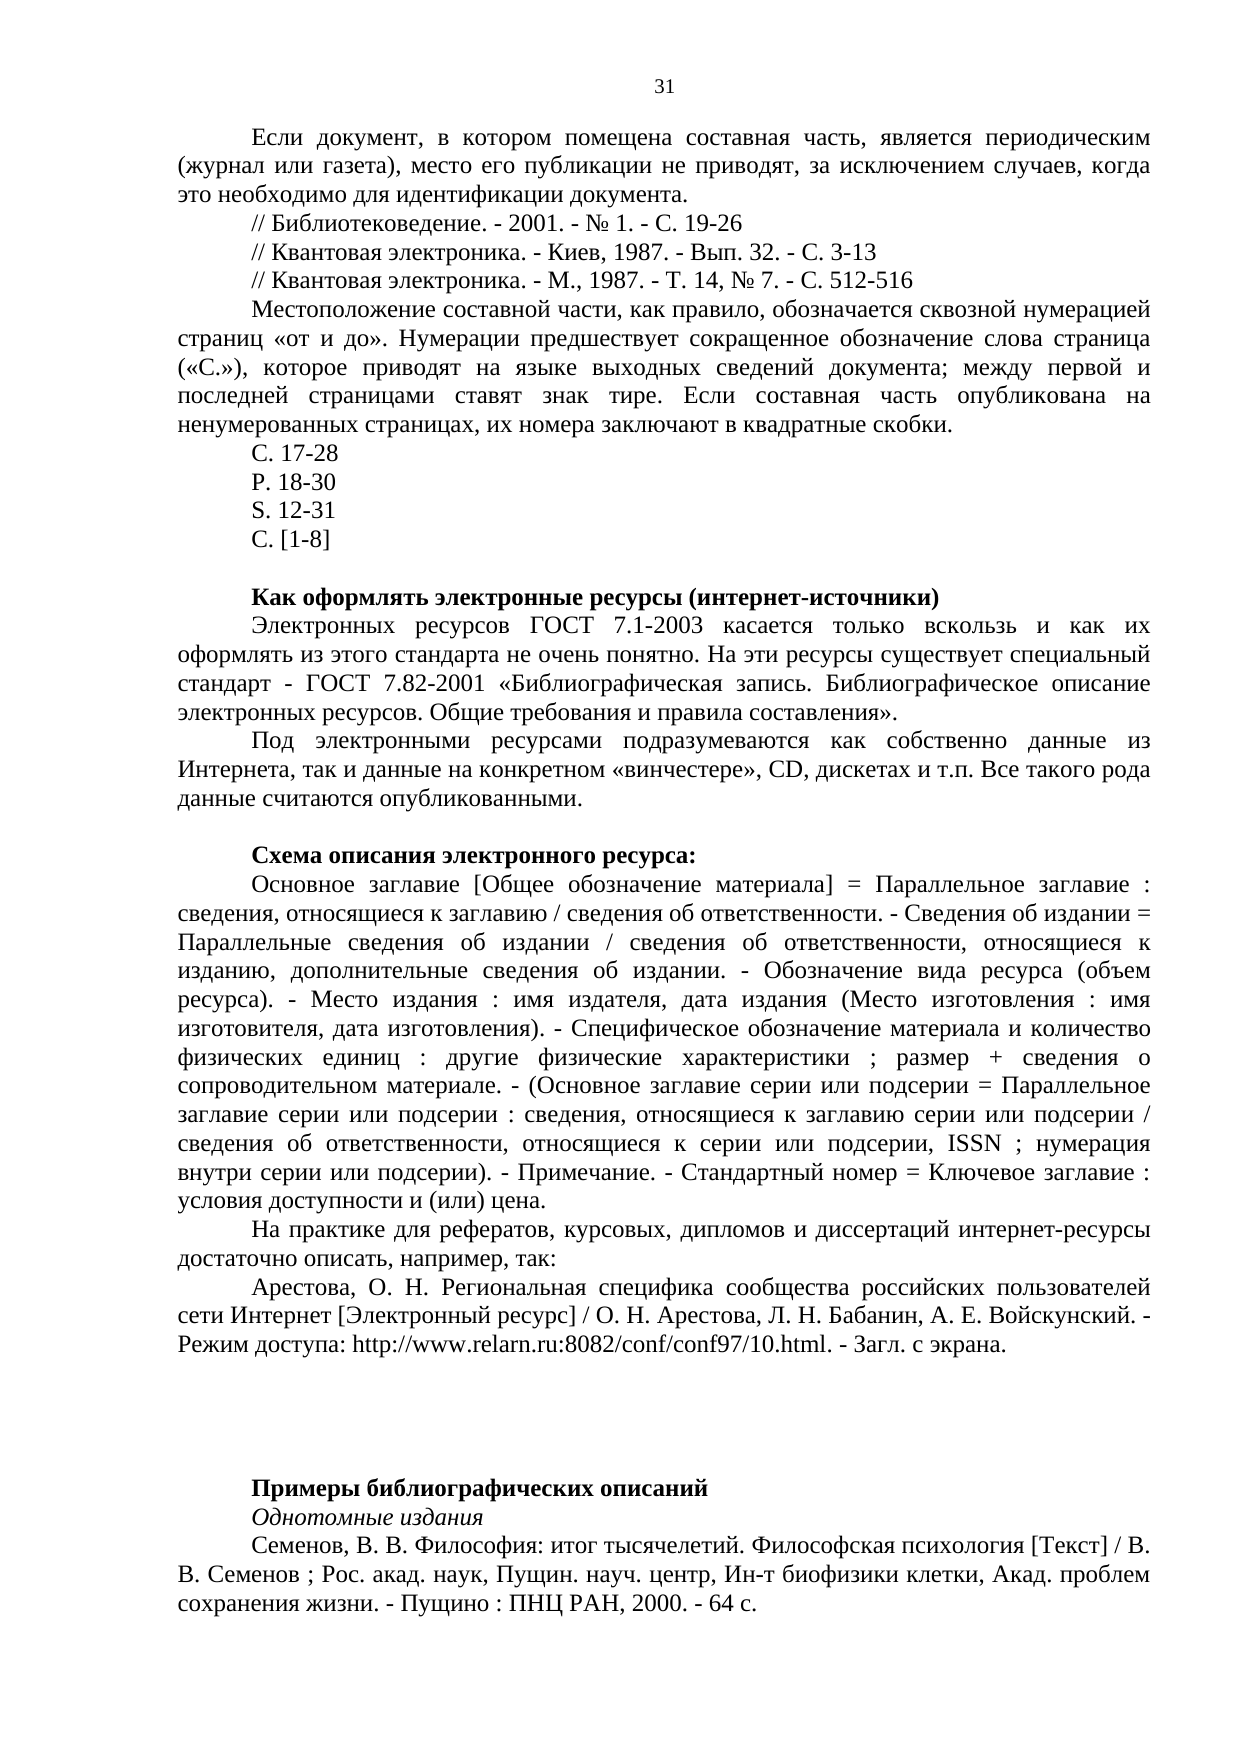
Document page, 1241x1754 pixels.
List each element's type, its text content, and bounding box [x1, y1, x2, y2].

text Схема описания электронного ресурса: [177, 841, 1152, 869]
text С. [1-8] [177, 524, 1152, 553]
text Арестова, О. Н. Региональная специфика сообщества российских пользователей сети Интернет [Электронный ресурс] / О. Н. Арестова, Л. Н. Бабанин, А. Е. Войскунский. - Режим доступа: http://www.relarn.ru:8082/conf/conf97/10.html. - Загл. с экрана. [177, 1272, 1152, 1358]
text Примеры библиографических описаний [177, 1473, 1152, 1502]
text Местоположение составной части, как правило, обозначается сквозной нумерацией страниц «от и до». Нумерации предшествует сокращенное обозначение слова страница («С.»), которое приводят на языке выходных сведений документа; между первой и последней страницами ставят знак тире. Если составная часть опубликована на ненумерованных страницах, их номера заключают в квадратные скобки. [177, 294, 1152, 438]
text С. 17-28 [177, 438, 1152, 467]
text Основное заглавие [Общее обозначение материала] = Параллельное заглавие : сведения, относящиеся к заглавию / сведения об ответственности. - Сведения об издании = Параллельные сведения об издании / сведения об ответственности, относящиеся к изданию, дополнительные сведения об издании. - Обозначение вида ресурса (объем ресурса). - Место издания : имя издателя, дата издания (Место изготовления : имя изготовителя, дата изготовления). - Специфическое обозначение материала и количество физических единиц : другие физические характеристики ; размер + сведения о сопроводительном материале. - (Основное заглавие серии или подсерии = Параллельное заглавие серии или подсерии : сведения, относящиеся к заглавию серии или подсерии / сведения об ответственности, относящиеся к серии или подсерии, ISSN ; нумерация внутри серии или подсерии). - Примечание. - Стандартный номер = Ключевое заглавие : условия доступности и (или) цена. [177, 869, 1152, 1214]
text Однотомные издания [177, 1502, 1152, 1531]
text Если документ, в котором помещена составная часть, является периодическим (журнал или газета), место его публикации не приводят, за исключением случаев, когда это необходимо для идентификации документа. [177, 122, 1152, 208]
text P. 18-30 [177, 467, 1152, 496]
text Семенов, В. В. Философия: итог тысячелетий. Философская психология [Текст] / В. В. Семенов ; Рос. акад. наук, Пущин. науч. центр, Ин-т биофизики клетки, Акад. проблем сохранения жизни. - Пущино : ПНЦ РАН, 2000. - 64 с. [177, 1531, 1152, 1617]
text // Библиотековедение. - 2001. - № 1. - С. 19-26 [177, 208, 1152, 237]
text // Квантовая электроника. - М., 1987. - Т. 14, № 7. - С. 512-516 [177, 266, 1152, 294]
text На практике для рефератов, курсовых, дипломов и диссертаций интернет-ресурсы достаточно описать, например, так: [177, 1214, 1152, 1272]
text Электронных ресурсов ГОСТ 7.1-2003 касается только вскользь и как их оформлять из этого стандарта не очень понятно. На эти ресурсы существует специальный стандарт - ГОСТ 7.82-2001 «Библиографическая запись. Библиографическое описание электронных ресурсов. Общие требования и правила составления». [177, 611, 1152, 726]
text Под электронными ресурсами подразумеваются как собственно данные из Интернета, так и данные на конкретном «винчестере», CD, дискетах и т.п. Все такого рода данные считаются опубликованными. [177, 726, 1152, 812]
text Как оформлять электронные ресурсы (интернет-источники) [177, 582, 1152, 611]
text // Квантовая электроника. - Киев, 1987. - Вып. 32. - С. 3-13 [177, 237, 1152, 266]
text S. 12-31 [177, 496, 1152, 524]
